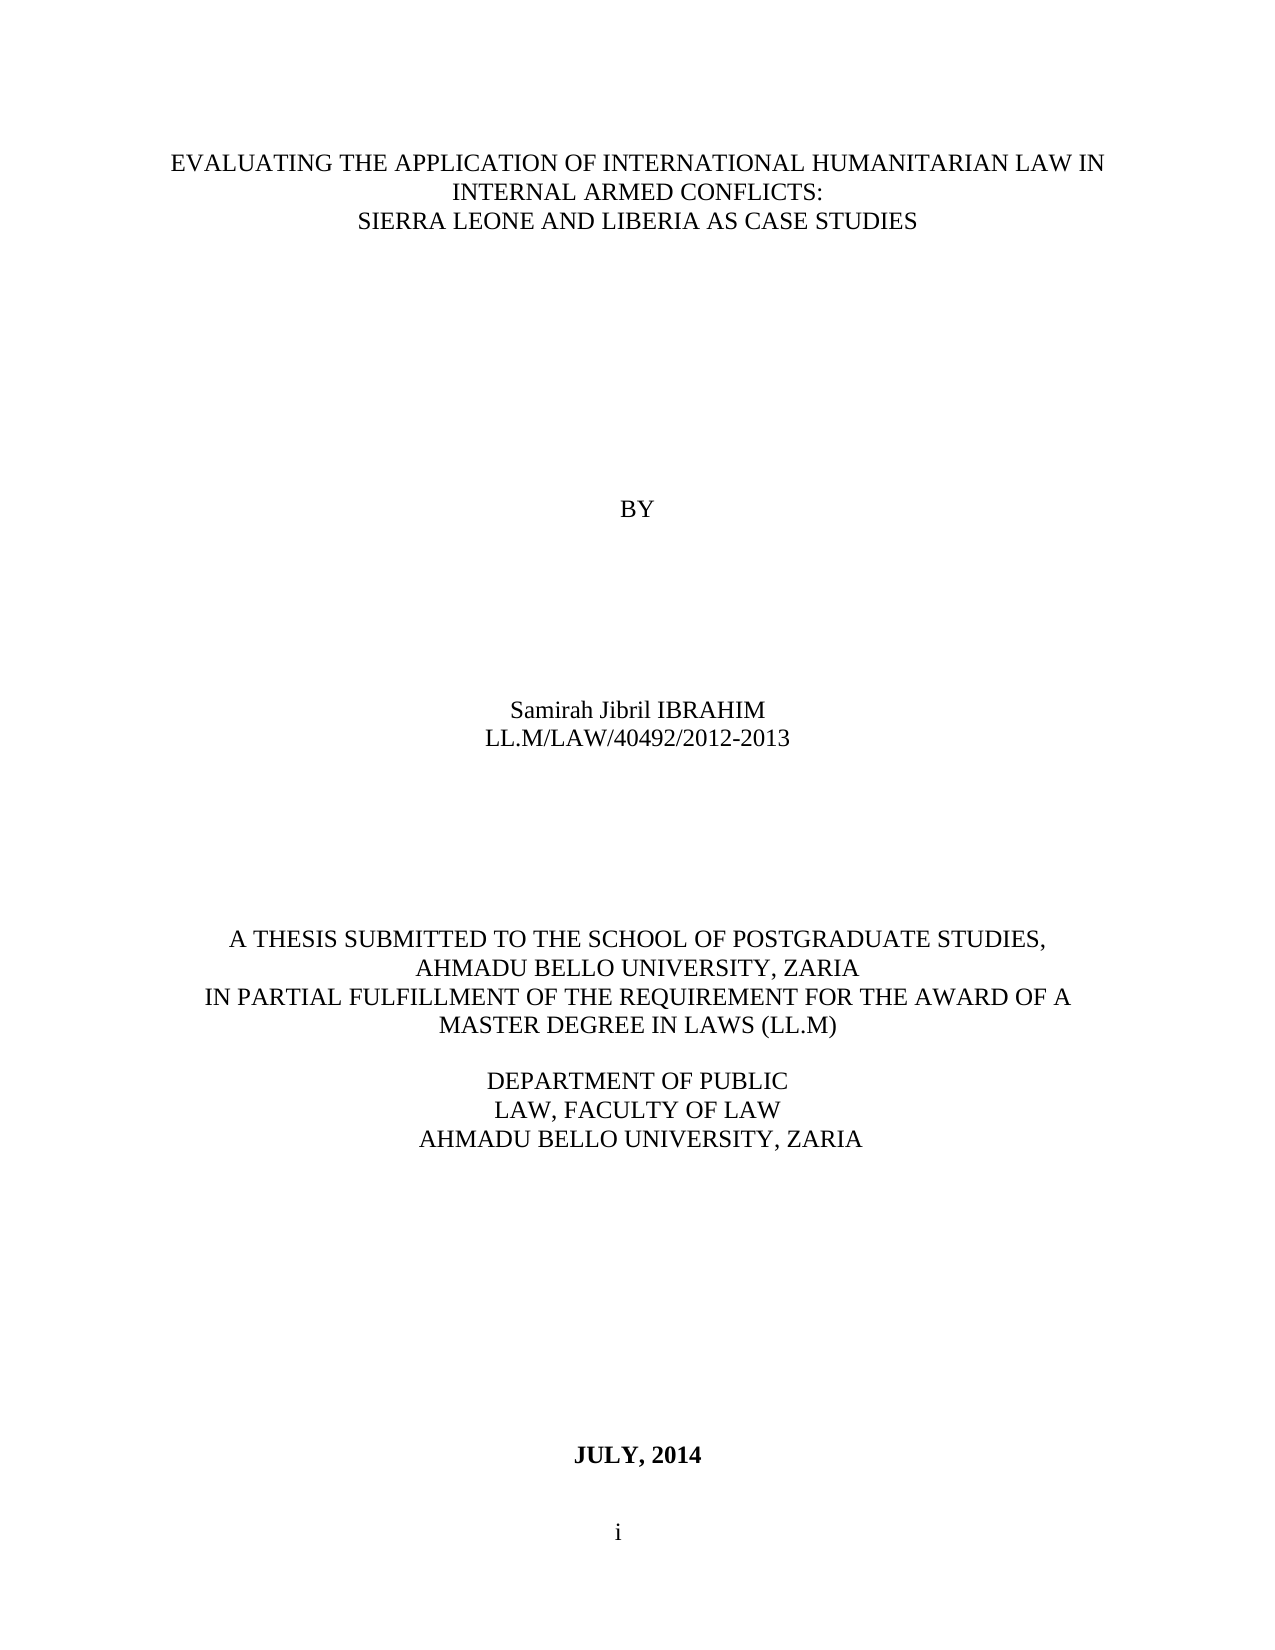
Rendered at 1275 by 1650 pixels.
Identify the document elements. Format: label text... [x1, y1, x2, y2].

text EVALUATING THE APPLICATION OF INTERNATIONAL HUMANITARIAN LAW IN INTERNAL ARMED CONFLICTS: [150, 149, 1125, 206]
text DEPARTMENT OF PUBLIC LAW, FACULTY OF LAW [452, 1067, 823, 1124]
text AHMADU BELLO UNIVERSITY, ZARIA [150, 1124, 1131, 1153]
text IN PARTIAL FULFILLMENT OF THE REQUIREMENT FOR THE AWARD OF A MASTER DEGREE IN LAWS (LL.M) [150, 982, 1125, 1039]
subtitle JULY, 2014 [150, 1441, 1125, 1469]
text BY [149, 494, 1125, 522]
text Samirah Jibril IBRAHIM LL.M/LAW/40492/2012-2013 [483, 695, 791, 752]
text A THESIS SUBMITTED TO THE SCHOOL OF POSTGRADUATE STUDIES, AHMADU BELLO UNIVERSITY, ZARIA [169, 924, 1105, 982]
text SIERRA LEONE AND LIBERIA AS CASE STUDIES [150, 206, 1125, 235]
